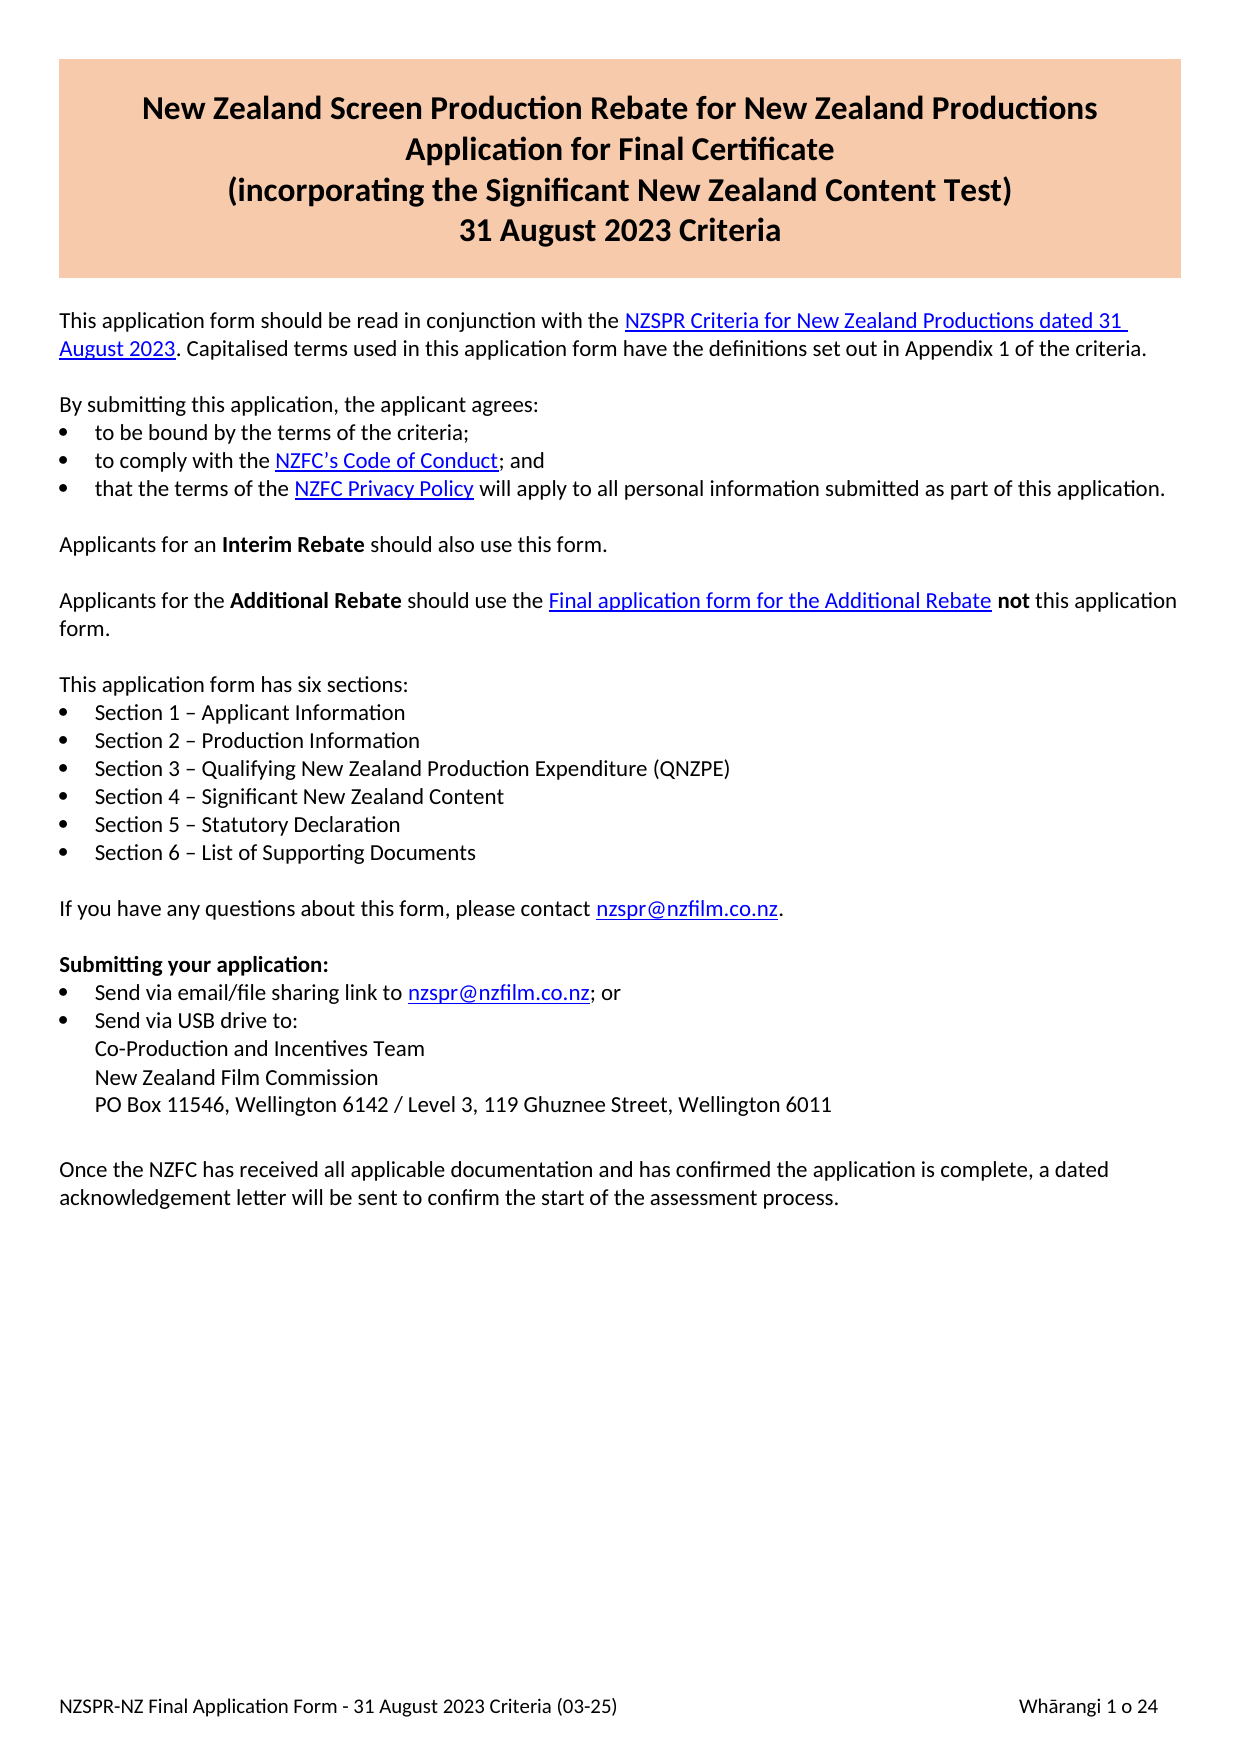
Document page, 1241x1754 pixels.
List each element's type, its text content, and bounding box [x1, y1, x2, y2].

list to be bound by the terms of the criteria; [59, 418, 1181, 446]
text Applicants for an Interim Rebate should also use this form. [59, 530, 1181, 558]
list Section 1 – Applicant Information [59, 698, 1181, 726]
text Application for Final Certificate [59, 128, 1181, 168]
text (incorporating the Significant New Zealand Content Test) [59, 168, 1181, 209]
text Applicants for the Additional Rebate should use the Final application form for the Additional Rebate not this application form. [59, 586, 1181, 642]
list Section 2 – Production Information [59, 726, 1181, 754]
text Co-Production and Incentives Team [94, 1034, 1181, 1063]
list Section 4 – Significant New Zealand Content [59, 782, 1181, 810]
text By submitting this application, the applicant agrees: [59, 390, 1181, 418]
list Section 5 – Statutory Declaration [59, 810, 1181, 838]
text Once the NZFC has received all applicable documentation and has confirmed the application is complete, a dated acknowledgement letter will be sent to confirm the start of the assessment process. [59, 1155, 1181, 1211]
list that the terms of the NZFC Privacy Policy will apply to all personal information submitted as part of this application. [59, 474, 1181, 502]
text 31 August 2023 Criteria [59, 209, 1181, 250]
text PO Box 11546, Wellington 6142 / Level 3, 119 Ghuznee Street, Wellington 6011 [94, 1091, 1181, 1119]
text This application form has six sections: [59, 670, 1181, 698]
text If you have any questions about this form, please contact nzspr@nzfilm.co.nz. [59, 894, 1181, 922]
list Send via USB drive to: [59, 1007, 1181, 1034]
text New Zealand Screen Production Rebate for New Zealand Productions [59, 87, 1181, 128]
list to comply with the NZFC’s Code of Conduct; and [59, 446, 1181, 474]
text New Zealand Film Commission [94, 1063, 1181, 1091]
list Send via email/file sharing link to nzspr@nzfilm.co.nz; or [59, 978, 1181, 1007]
text Submitting your application: [59, 951, 1181, 978]
list Section 6 – List of Supporting Documents [59, 838, 1181, 866]
list Section 3 – Qualifying New Zealand Production Expenditure (QNZPE) [59, 754, 1181, 782]
text This application form should be read in conjunction with the NZSPR Criteria for New Zealand Productions dated 31 August 2023. Capitalised terms used in this application form have the definitions set out in Appendix 1 of the criteria. [59, 306, 1181, 362]
